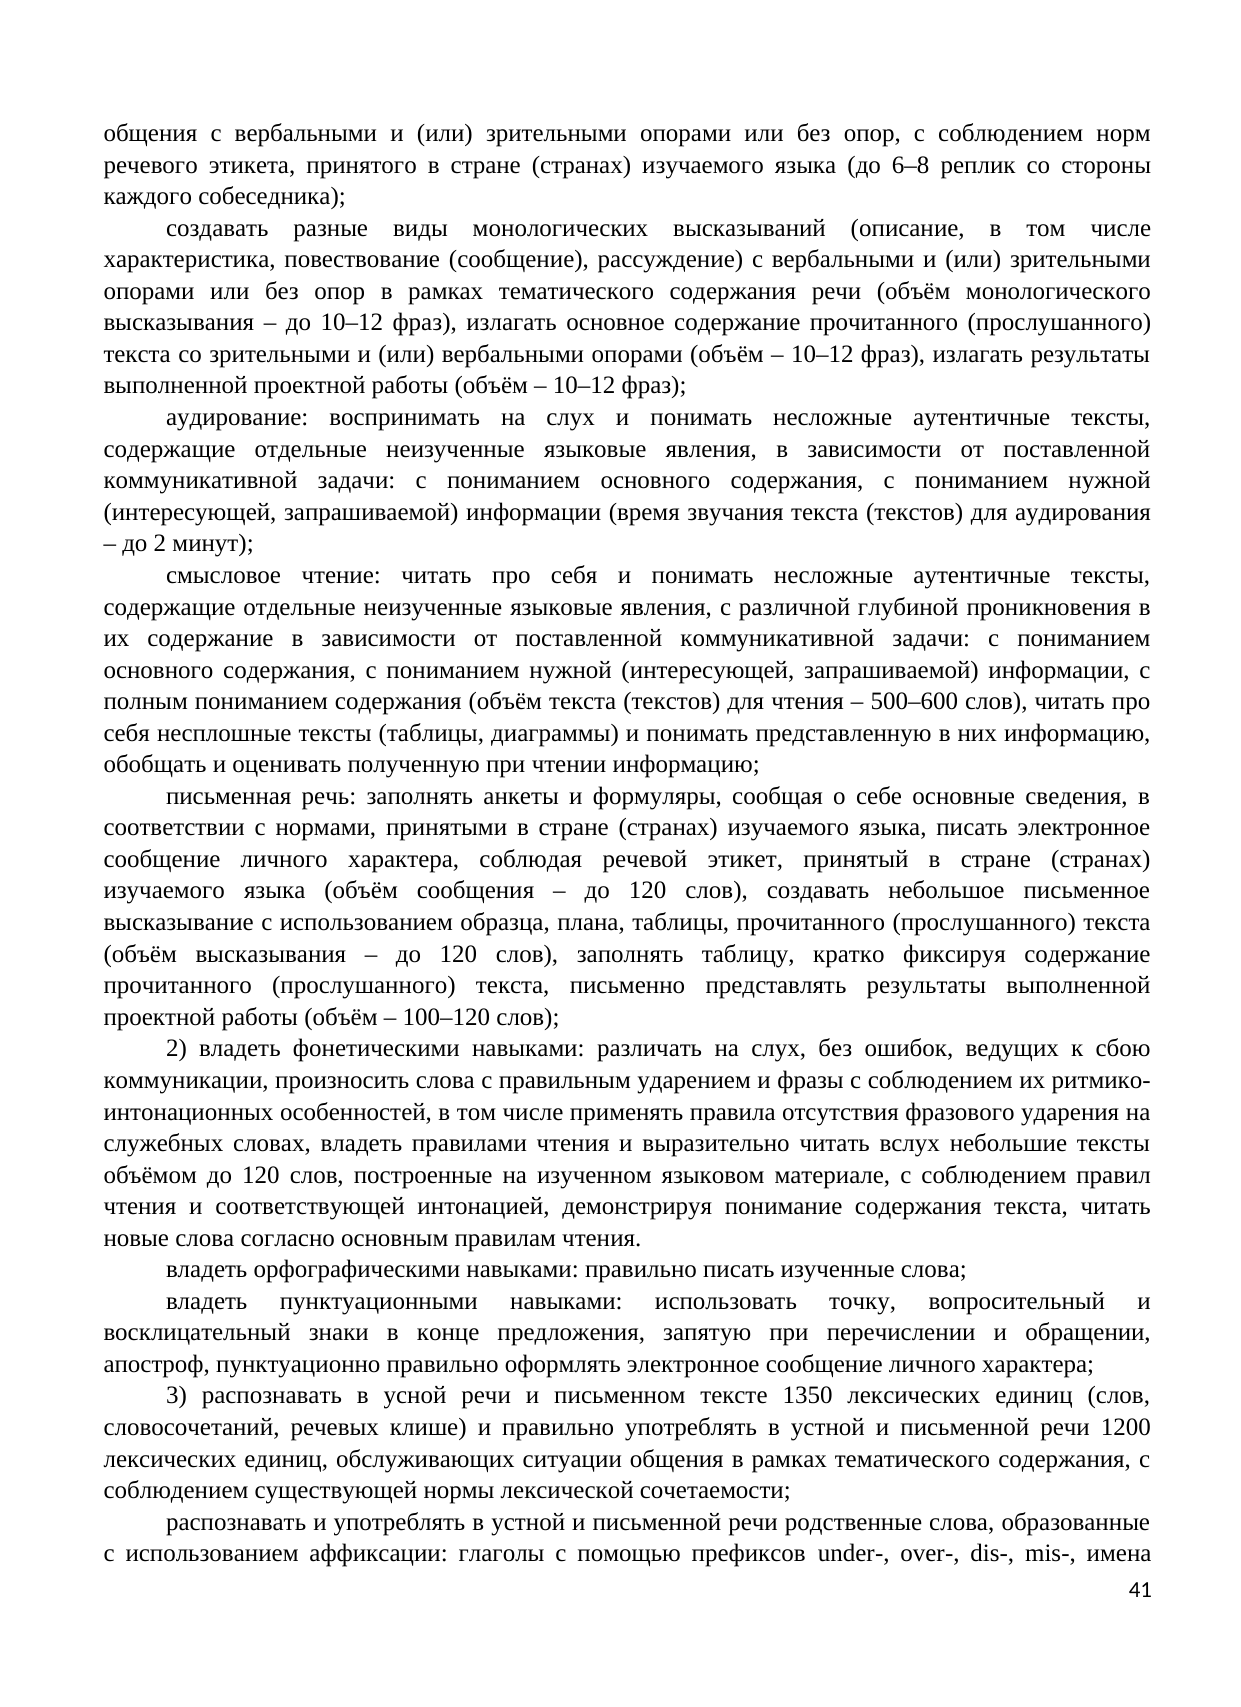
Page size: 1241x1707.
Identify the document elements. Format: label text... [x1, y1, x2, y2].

text аудирование: воспринимать на слух и понимать несложные аутентичные тексты, содержащие отдельные неизученные языковые явления, в зависимости от поставленной коммуникативной задачи: с пониманием основного содержания, с пониманием нужной (интересующей, запрашиваемой) информации (время звучания текста (текстов) для аудирования – до 2 минут); [103, 402, 1152, 557]
text письменная речь: заполнять анкеты и формуляры, сообщая о себе основные сведения, в соответствии с нормами, принятыми в стране (странах) изучаемого языка, писать электронное сообщение личного характера, соблюдая речевой этикет, принятый в стране (странах) изучаемого языка (объём сообщения – до 120 слов), создавать небольшое письменное высказывание с использованием образца, плана, таблицы, прочитанного (прослушанного) текста (объём высказывания – до 120 слов), заполнять таблицу, кратко фиксируя содержание прочитанного (прослушанного) текста, письменно представлять результаты выполненной проектной работы (объём – 100–120 слов); [103, 781, 1152, 1031]
text смысловое чтение: читать про себя и понимать несложные аутентичные тексты, содержащие отдельные неизученные языковые явления, с различной глубиной проникновения в их содержание в зависимости от поставленной коммуникативной задачи: с пониманием основного содержания, с пониманием нужной (интересующей, запрашиваемой) информации, с полным пониманием содержания (объём текста (текстов) для чтения – 500–600 слов), читать про себя несплошные тексты (таблицы, диаграммы) и понимать представленную в них информацию, обобщать и оценивать полученную при чтении информацию; [103, 560, 1152, 778]
text создавать разные виды монологических высказываний (описание, в том числе характеристика, повествование (сообщение), рассуждение) с вербальными и (или) зрительными опорами или без опор в рамках тематического содержания речи (объём монологического высказывания – до 10–12 фраз), излагать основное содержание прочитанного (прослушанного) текста со зрительными и (или) вербальными опорами (объём – 10–12 фраз), излагать результаты выполненной проектной работы (объём – 10–12 фраз); [103, 213, 1152, 399]
text владеть орфографическими навыками: правильно писать изученные слова; [103, 1254, 1152, 1283]
text 3) распознавать в усной речи и письменном тексте 1350 лексических единиц (слов, словосочетаний, речевых клише) и правильно употреблять в устной и письменной речи 1200 лексических единиц, обслуживающих ситуации общения в рамках тематического содержания, с соблюдением существующей нормы лексической сочетаемости; [103, 1381, 1152, 1504]
text владеть пунктуационными навыками: использовать точку, вопросительный и восклицательный знаки в конце предложения, запятую при перечислении и обращении, апостроф, пунктуационно правильно оформлять электронное сообщение личного характера; [103, 1286, 1152, 1378]
text 2) владеть фонетическими навыками: различать на слух, без ошибок, ведущих к сбою коммуникации, произносить слова с правильным ударением и фразы с соблюдением их ритмико-интонационных особенностей, в том числе применять правила отсутствия фразового ударения на служебных словах, владеть правилами чтения и выразительно читать вслух небольшие тексты объёмом до 120 слов, построенные на изученном языковом материале, с соблюдением правил чтения и соответствующей интонацией, демонстрируя понимание содержания текста, читать новые слова согласно основным правилам чтения. [103, 1033, 1152, 1252]
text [103, 118, 1152, 210]
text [103, 1507, 1152, 1567]
